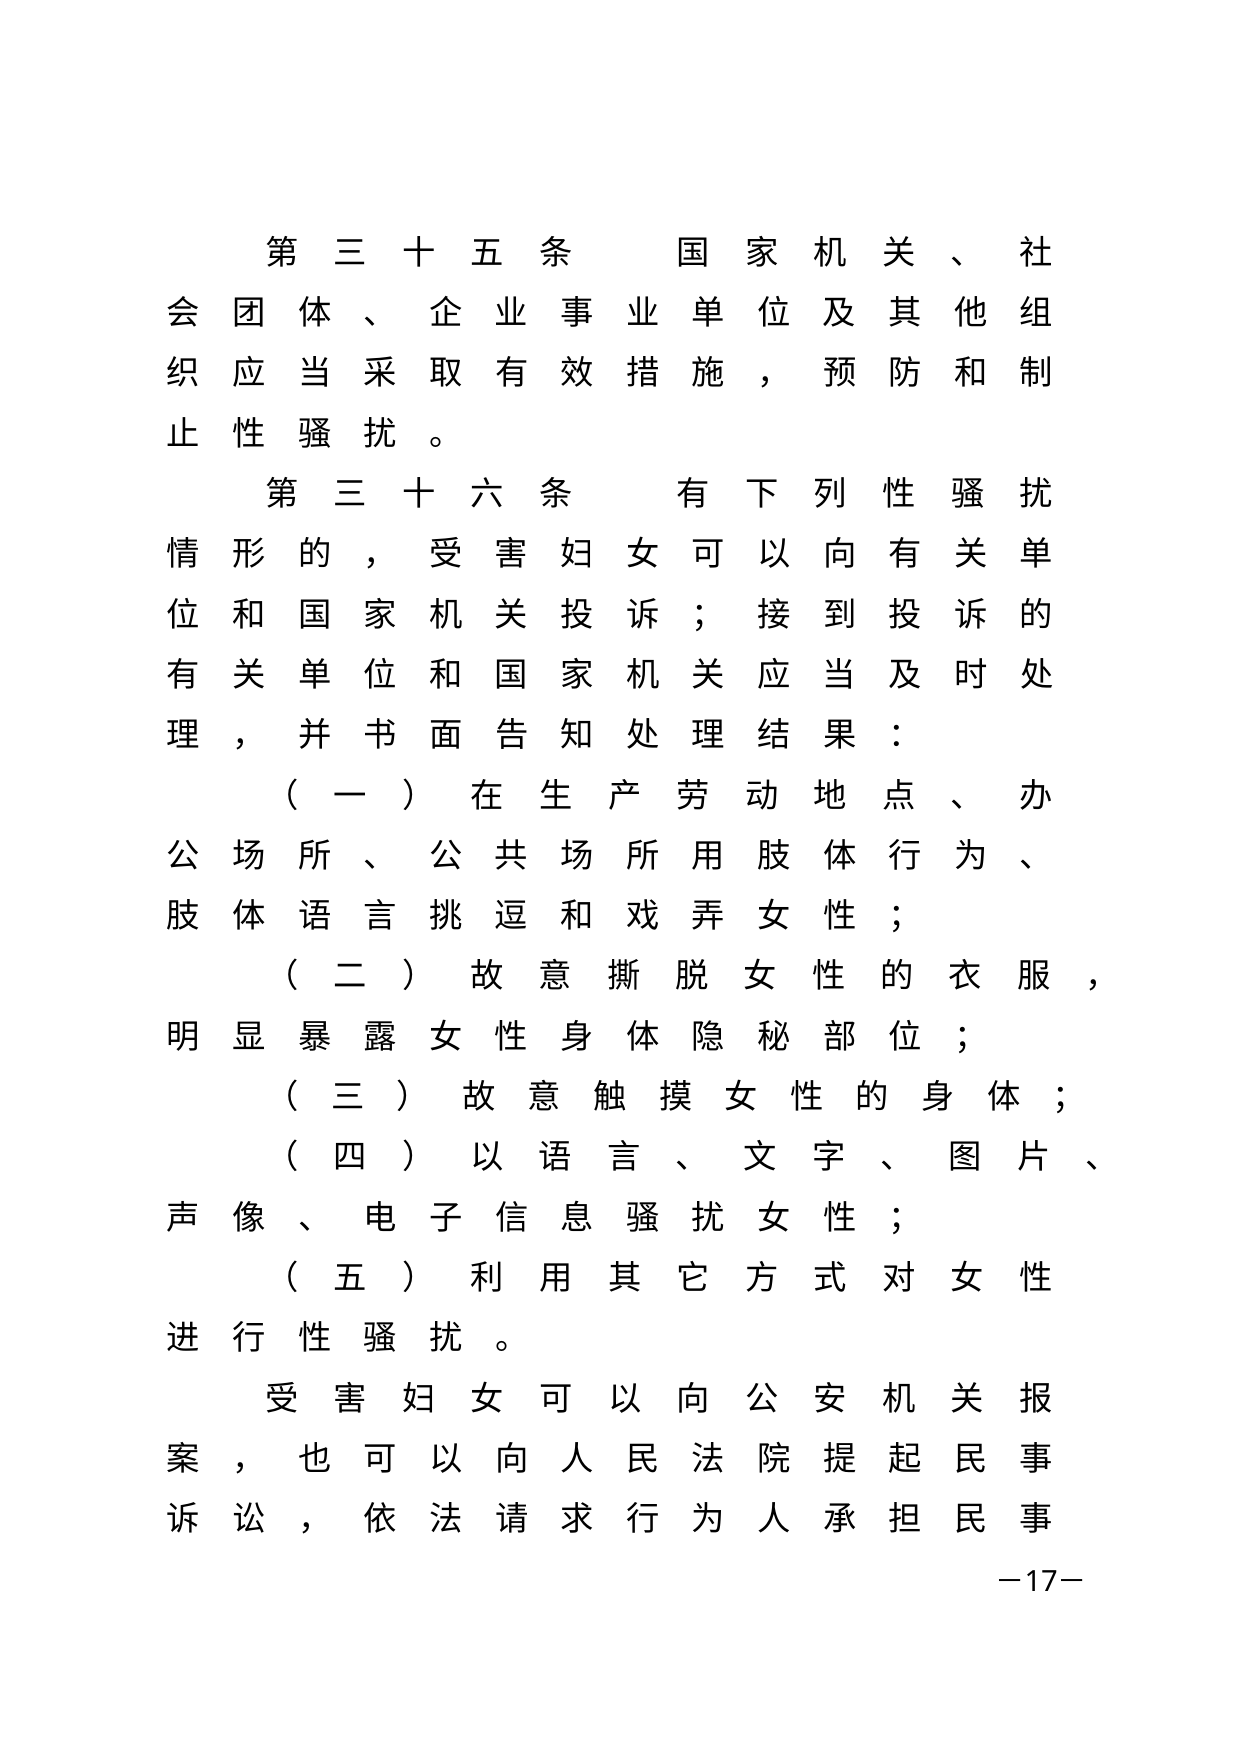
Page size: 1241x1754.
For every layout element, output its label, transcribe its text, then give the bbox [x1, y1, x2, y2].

text （三）故意触摸女性的身体； [167, 1064, 1085, 1124]
text 第三十五条 国家机关、社会团体、企业事业单位及其他组织应当采取有效措施，预防和制止性骚扰。 [167, 219, 1085, 461]
text （一）在生产劳动地点、办公场所、公共场所用肢体行为、肢体语言挑逗和戏弄女性； [167, 762, 1085, 943]
text （五）利用其它方式对女性进行性骚扰。 [167, 1245, 1085, 1365]
text （四）以语言、文字、图片、声像、电子信息骚扰女性； [167, 1124, 1085, 1245]
text （二）故意撕脱女性的衣服，明显暴露女性身体隐秘部位； [167, 943, 1085, 1064]
text 第三十六条 有下列性骚扰情形的，受害妇女可以向有关单位和国家机关投诉；接到投诉的有关单位和国家机关应当及时处理，并书面告知处理结果： [167, 461, 1085, 762]
text 受害妇女可以向公安机关报案，也可以向人民法院提起民事诉讼，依法请求行为人承担民事责任。 [167, 1365, 1085, 1546]
